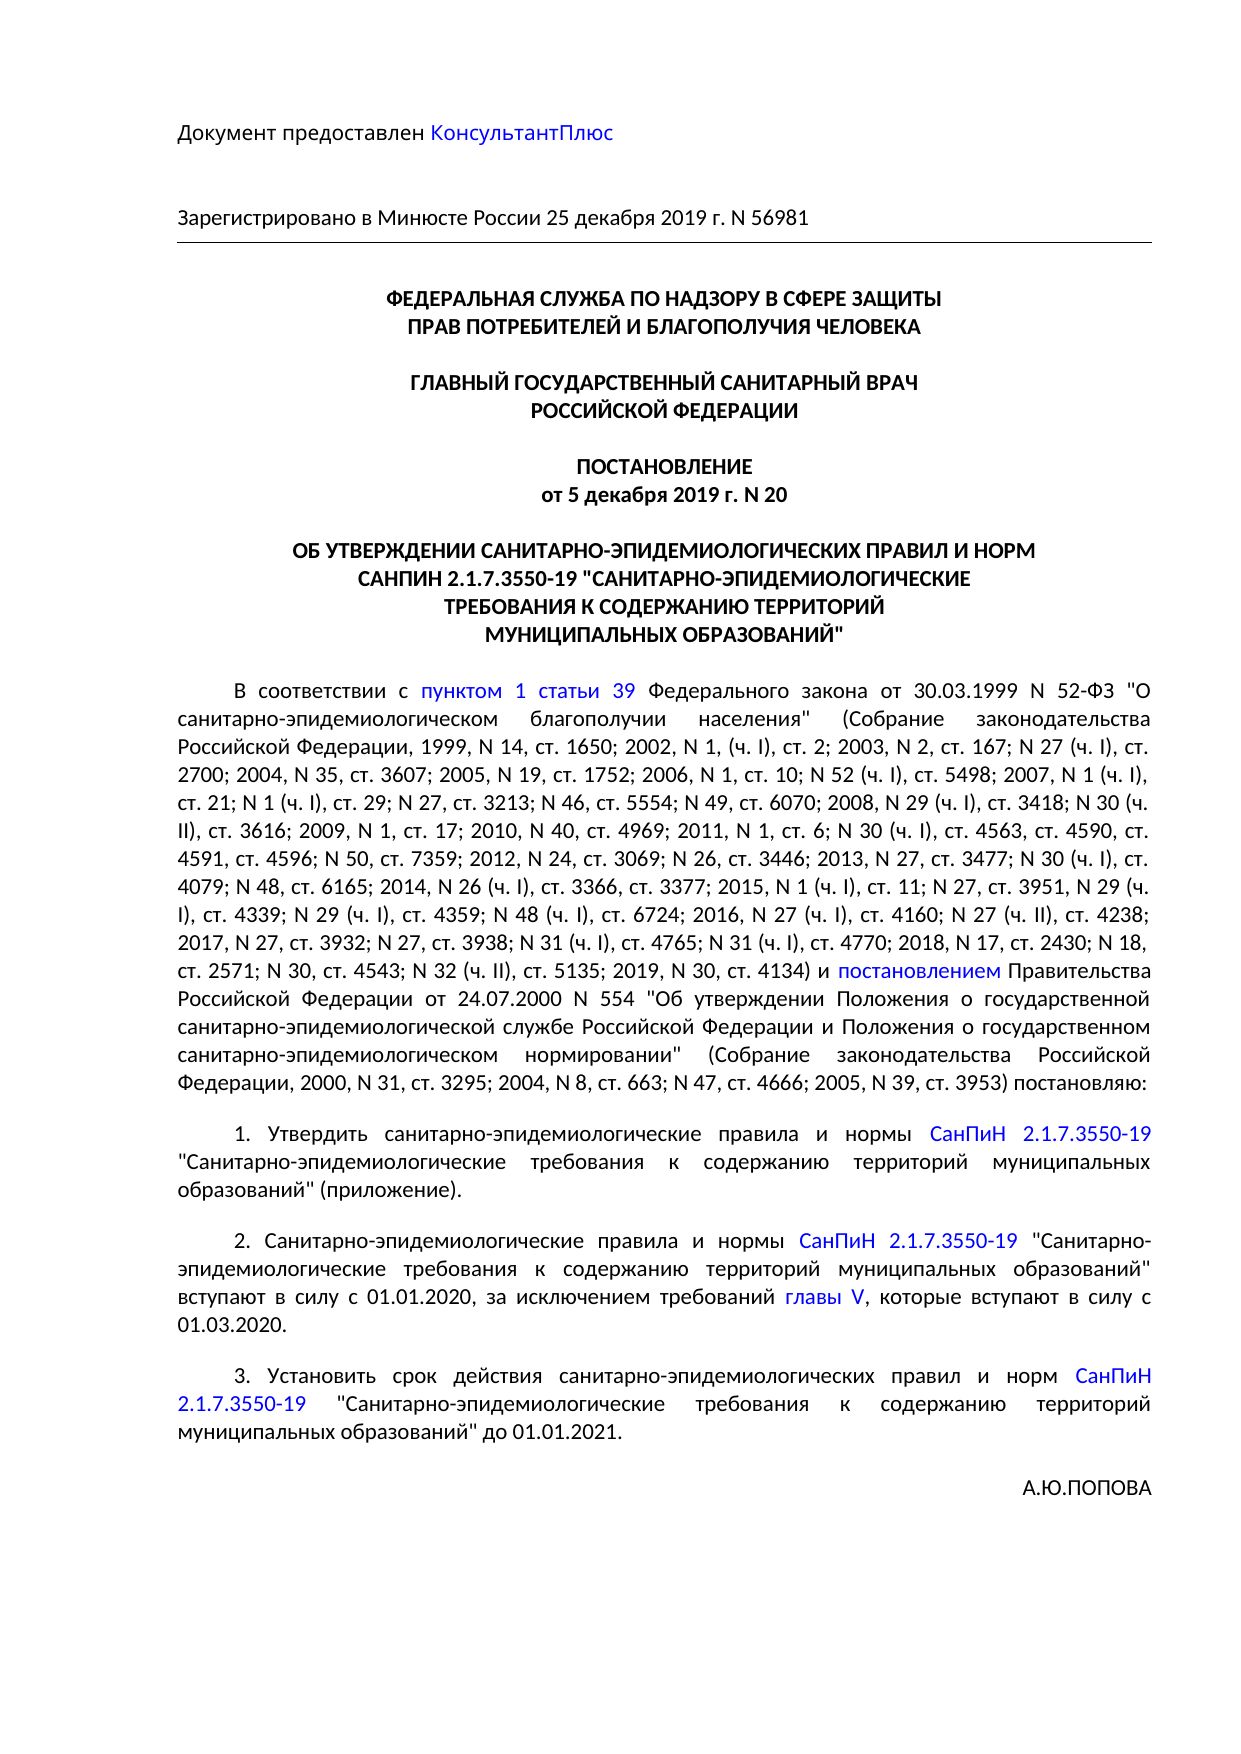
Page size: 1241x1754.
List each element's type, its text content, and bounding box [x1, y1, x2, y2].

title ПОСТАНОВЛЕНИЕ [177, 452, 1152, 480]
text А.Ю.ПОПОВА [177, 1473, 1152, 1502]
title ПРАВ ПОТРЕБИТЕЛЕЙ И БЛАГОПОЛУЧИЯ ЧЕЛОВЕКА [177, 312, 1152, 340]
title Документ предоставлен КонсультантПлюс [177, 118, 1152, 175]
title ОБ УТВЕРЖДЕНИИ САНИТАРНО-ЭПИДЕМИОЛОГИЧЕСКИХ ПРАВИЛ И НОРМ [177, 536, 1152, 564]
text 1. Утвердить санитарно-эпидемиологические правила и нормы СанПиН 2.1.7.3550-19 "Санитарно-эпидемиологические требования к содержанию территорий муниципальных образований" (приложение). [177, 1119, 1152, 1203]
title РОССИЙСКОЙ ФЕДЕРАЦИИ [177, 396, 1152, 424]
title ФЕДЕРАЛЬНАЯ СЛУЖБА ПО НАДЗОРУ В СФЕРЕ ЗАЩИТЫ [177, 284, 1152, 312]
title САНПИН 2.1.7.3550-19 "САНИТАРНО-ЭПИДЕМИОЛОГИЧЕСКИЕ [177, 564, 1152, 592]
text 2. Санитарно-эпидемиологические правила и нормы СанПиН 2.1.7.3550-19 "Санитарно-эпидемиологические требования к содержанию территорий муниципальных образований" вступают в силу с 01.01.2020, за исключением требований главы V, которые вступают в силу с 01.03.2020. [177, 1226, 1152, 1338]
title ГЛАВНЫЙ ГОСУДАРСТВЕННЫЙ САНИТАРНЫЙ ВРАЧ [177, 368, 1152, 396]
text В соответствии с пунктом 1 статьи 39 Федерального закона от 30.03.1999 N 52-ФЗ "О санитарно-эпидемиологическом благополучии населения" (Собрание законодательства Российской Федерации, 1999, N 14, ст. 1650; 2002, N 1, (ч. I), ст. 2; 2003, N 2, ст. 167; N 27 (ч. I), ст. 2700; 2004, N 35, ст. 3607; 2005, N 19, ст. 1752; 2006, N 1, ст. 10; N 52 (ч. I), ст. 5498; 2007, N 1 (ч. I), ст. 21; N 1 (ч. I), ст. 29; N 27, ст. 3213; N 46, ст. 5554; N 49, ст. 6070; 2008, N 29 (ч. I), ст. 3418; N 30 (ч. II), ст. 3616; 2009, N 1, ст. 17; 2010, N 40, ст. 4969; 2011, N 1, ст. 6; N 30 (ч. I), ст. 4563, ст. 4590, ст. 4591, ст. 4596; N 50, ст. 7359; 2012, N 24, ст. 3069; N 26, ст. 3446; 2013, N 27, ст. 3477; N 30 (ч. I), ст. 4079; N 48, ст. 6165; 2014, N 26 (ч. I), ст. 3366, ст. 3377; 2015, N 1 (ч. I), ст. 11; N 27, ст. 3951, N 29 (ч. I), ст. 4339; N 29 (ч. I), ст. 4359; N 48 (ч. I), ст. 6724; 2016, N 27 (ч. I), ст. 4160; N 27 (ч. II), ст. 4238; 2017, N 27, ст. 3932; N 27, ст. 3938; N 31 (ч. I), ст. 4765; N 31 (ч. I), ст. 4770; 2018, N 17, ст. 2430; N 18, ст. 2571; N 30, ст. 4543; N 32 (ч. II), ст. 5135; 2019, N 30, ст. 4134) и постановлением Правительства Российской Федерации от 24.07.2000 N 554 "Об утверждении Положения о государственной санитарно-эпидемиологической службе Российской Федерации и Положения о государственном санитарно-эпидемиологическом нормировании" (Собрание законодательства Российской Федерации, 2000, N 31, ст. 3295; 2004, N 8, ст. 663; N 47, ст. 4666; 2005, N 39, ст. 3953) постановляю: [177, 676, 1152, 1097]
text Зарегистрировано в Минюсте России 25 декабря 2019 г. N 56981 [177, 203, 1152, 231]
title МУНИЦИПАЛЬНЫХ ОБРАЗОВАНИЙ" [177, 620, 1152, 648]
text 3. Установить срок действия санитарно-эпидемиологических правил и норм СанПиН 2.1.7.3550-19 "Санитарно-эпидемиологические требования к содержанию территорий муниципальных образований" до 01.01.2021. [177, 1361, 1152, 1446]
title ТРЕБОВАНИЯ К СОДЕРЖАНИЮ ТЕРРИТОРИЙ [177, 592, 1152, 620]
title от 5 декабря 2019 г. N 20 [177, 480, 1152, 508]
